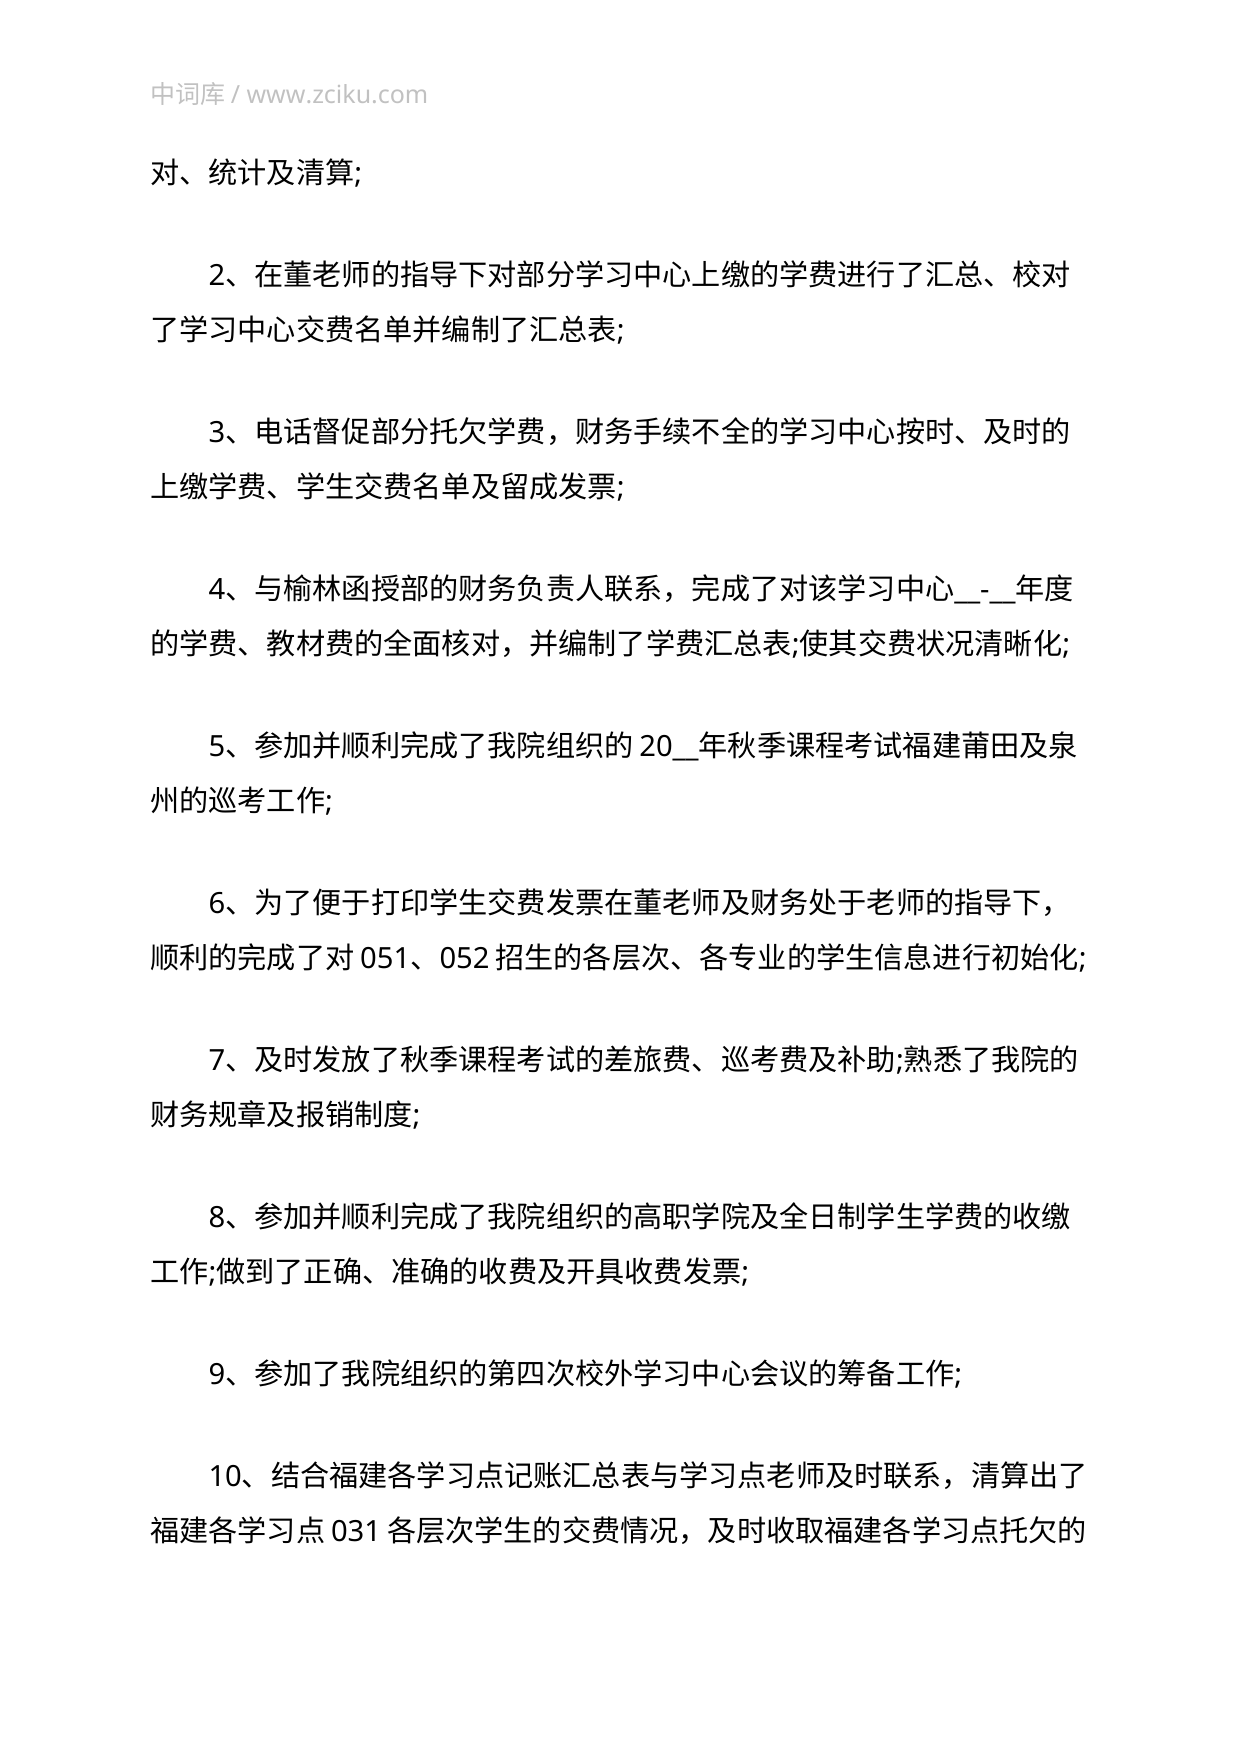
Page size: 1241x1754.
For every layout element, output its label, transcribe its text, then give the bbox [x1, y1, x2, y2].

text 3、电话督促部分托欠学费，财务手续不全的学习中心按时、及时的上缴学费、学生交费名单及留成发票; [150, 409, 1090, 506]
text 2、在董老师的指导下对部分学习中心上缴的学费进行了汇总、校对了学习中心交费名单并编制了汇总表; [150, 252, 1090, 349]
text 7、及时发放了秋季课程考试的差旅费、巡考费及补助;熟悉了我院的财务规章及报销制度; [150, 1037, 1090, 1134]
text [150, 1453, 1090, 1550]
text 6、为了便于打印学生交费发票在董老师及财务处于老师的指导下，顺利的完成了对051、052招生的各层次、各专业的学生信息进行初始化; [150, 880, 1090, 977]
text 9、参加了我院组织的第四次校外学习中心会议的筹备工作; [150, 1351, 1090, 1393]
text 4、与榆林函授部的财务负责人联系，完成了对该学习中心__-__年度的学费、教材费的全面核对，并编制了学费汇总表;使其交费状况清晰化; [150, 566, 1090, 663]
text 8、参加并顺利完成了我院组织的高职学院及全日制学生学费的收缴工作;做到了正确、准确的收费及开具收费发票; [150, 1194, 1090, 1291]
text 5、参加并顺利完成了我院组织的20__年秋季课程考试福建莆田及泉州的巡考工作; [150, 723, 1090, 820]
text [150, 150, 1090, 192]
